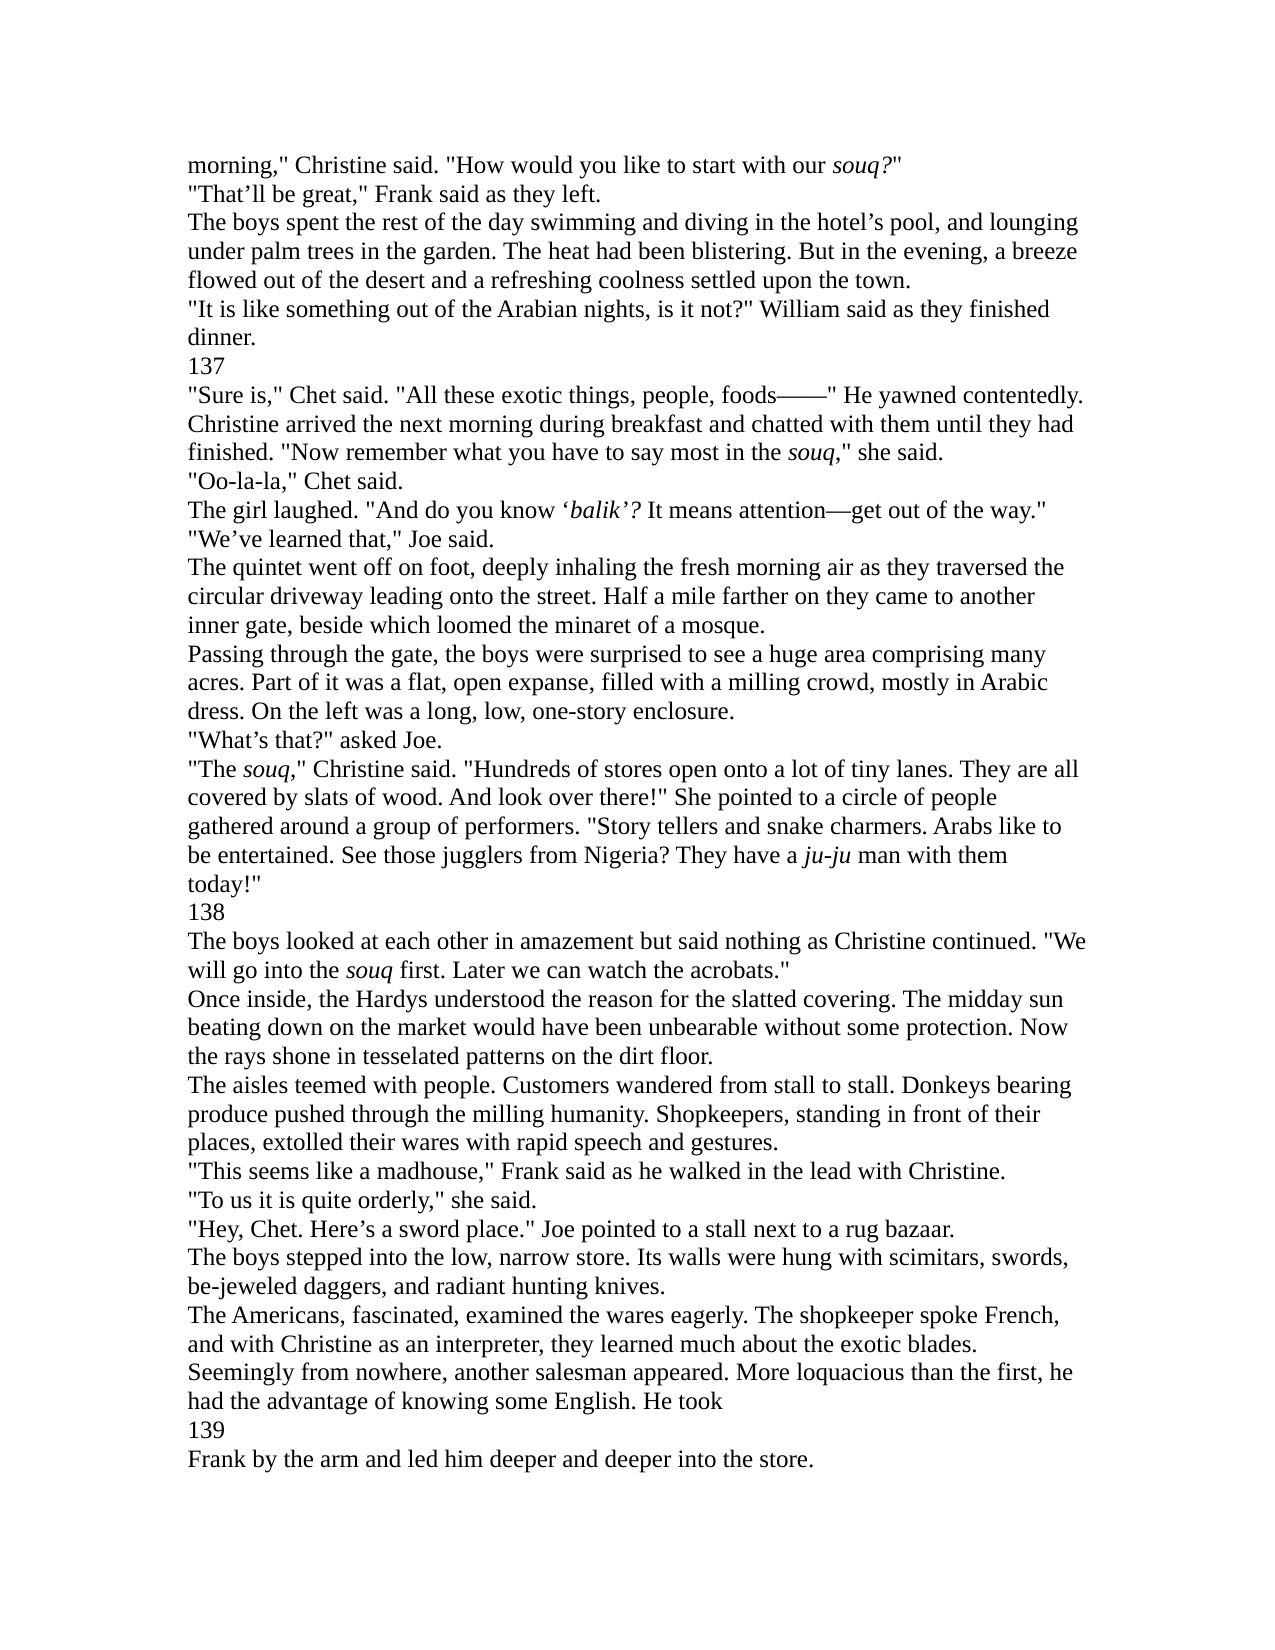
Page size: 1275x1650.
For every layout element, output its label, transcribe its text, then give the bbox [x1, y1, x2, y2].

text "It is like something out of the Arabian nights, is it not?" William said as they finished dinner. [187, 955, 1087, 1012]
text their life in Bayport. Then Frank launched into a recital of the two cases that seemed to converge in Morocco. [187, 524, 1087, 581]
text 136 [187, 495, 1087, 524]
text "Perhaps. I have been planning a holiday. We could rent jeeps and go on an expedition." [187, 725, 1087, 754]
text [187, 150, 1087, 207]
text "Have a seat and relax," she said in an accent that was much stronger than her daughter’s. Conversation bounced back and forth as the Hardys told the Celliers about their father’s work and [187, 409, 1087, 495]
text After introductions had been made, Dr. Cellier chuckled. "Did Fenton tell you I was Vietnamese?" [187, 207, 1087, 265]
text "No," Joe said. [187, 265, 1087, 294]
text The girl laughed. "And do you know ‘balik’? It means attention—get out of the way." [187, 1156, 1087, 1185]
text 137 [187, 1012, 1087, 1041]
text After an hour of animated conversation, the boys said good-by. [187, 754, 1087, 782]
text "That’ll be great," Frank said as they left. [187, 840, 1087, 869]
text "Oo-la-la," Chet said. [187, 1127, 1087, 1156]
text Passing through the gate, the boys were surprised to see a huge area comprising many acres. Part of it was a flat, open expanse, filled with a milling crowd, mostly in Arabic dress. On the left was a long, low, one-story enclosure. [187, 1300, 1087, 1386]
text "Sure is," Chet said. "All these exotic things, people, foods——" He yawned contentedly. [187, 1041, 1087, 1070]
text Christine arrived the next morning during breakfast and chatted with them until they had finished. "Now remember what you have to say most in the souq," she said. [187, 1070, 1087, 1127]
text The boys liked Christine’s parents immediately. Mrs. Cellier was a charming woman with blond hair pulled back tightly. [187, 351, 1087, 409]
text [187, 1415, 1087, 1472]
text "We’ve learned that," Joe said. [187, 1185, 1087, 1214]
text "What’s that?" asked Joe. [187, 1386, 1087, 1415]
text The quintet went off on foot, deeply inhaling the fresh morning air as they traversed the circular driveway leading onto the street. Half a mile farther on they came to another inner gate, beside which loomed the minaret of a mosque. [187, 1214, 1087, 1300]
text The Celliers showed a great deal of interest in the mask and the secret map. "My husband knows a lot about Sijilmasa," Mrs. Cellier said. [187, 581, 1087, 639]
text "Yes," the doctor agreed. "I have been a student of North African history for years. The old city is buried, you know. Some day I would like to find it." [187, 639, 1087, 696]
text "Maybe we can search for it together," Chet said enthusiastically. [187, 696, 1087, 725]
text The boys spent the rest of the day swimming and diving in the hotel’s pool, and lounging under palm trees in the garden. The heat had been blistering. But in the evening, a breeze flowed out of the desert and a refreshing coolness settled upon the town. [187, 869, 1087, 955]
text "Ah. Is that why you looked so surprised when you came in?" Cellier added with a wide grin. [187, 294, 1087, 351]
text "I have a music lesson late this afternoon, but I will take you sightseeing tomorrow morning," Christine said. "How would you like to start with our souq?" [187, 782, 1087, 840]
